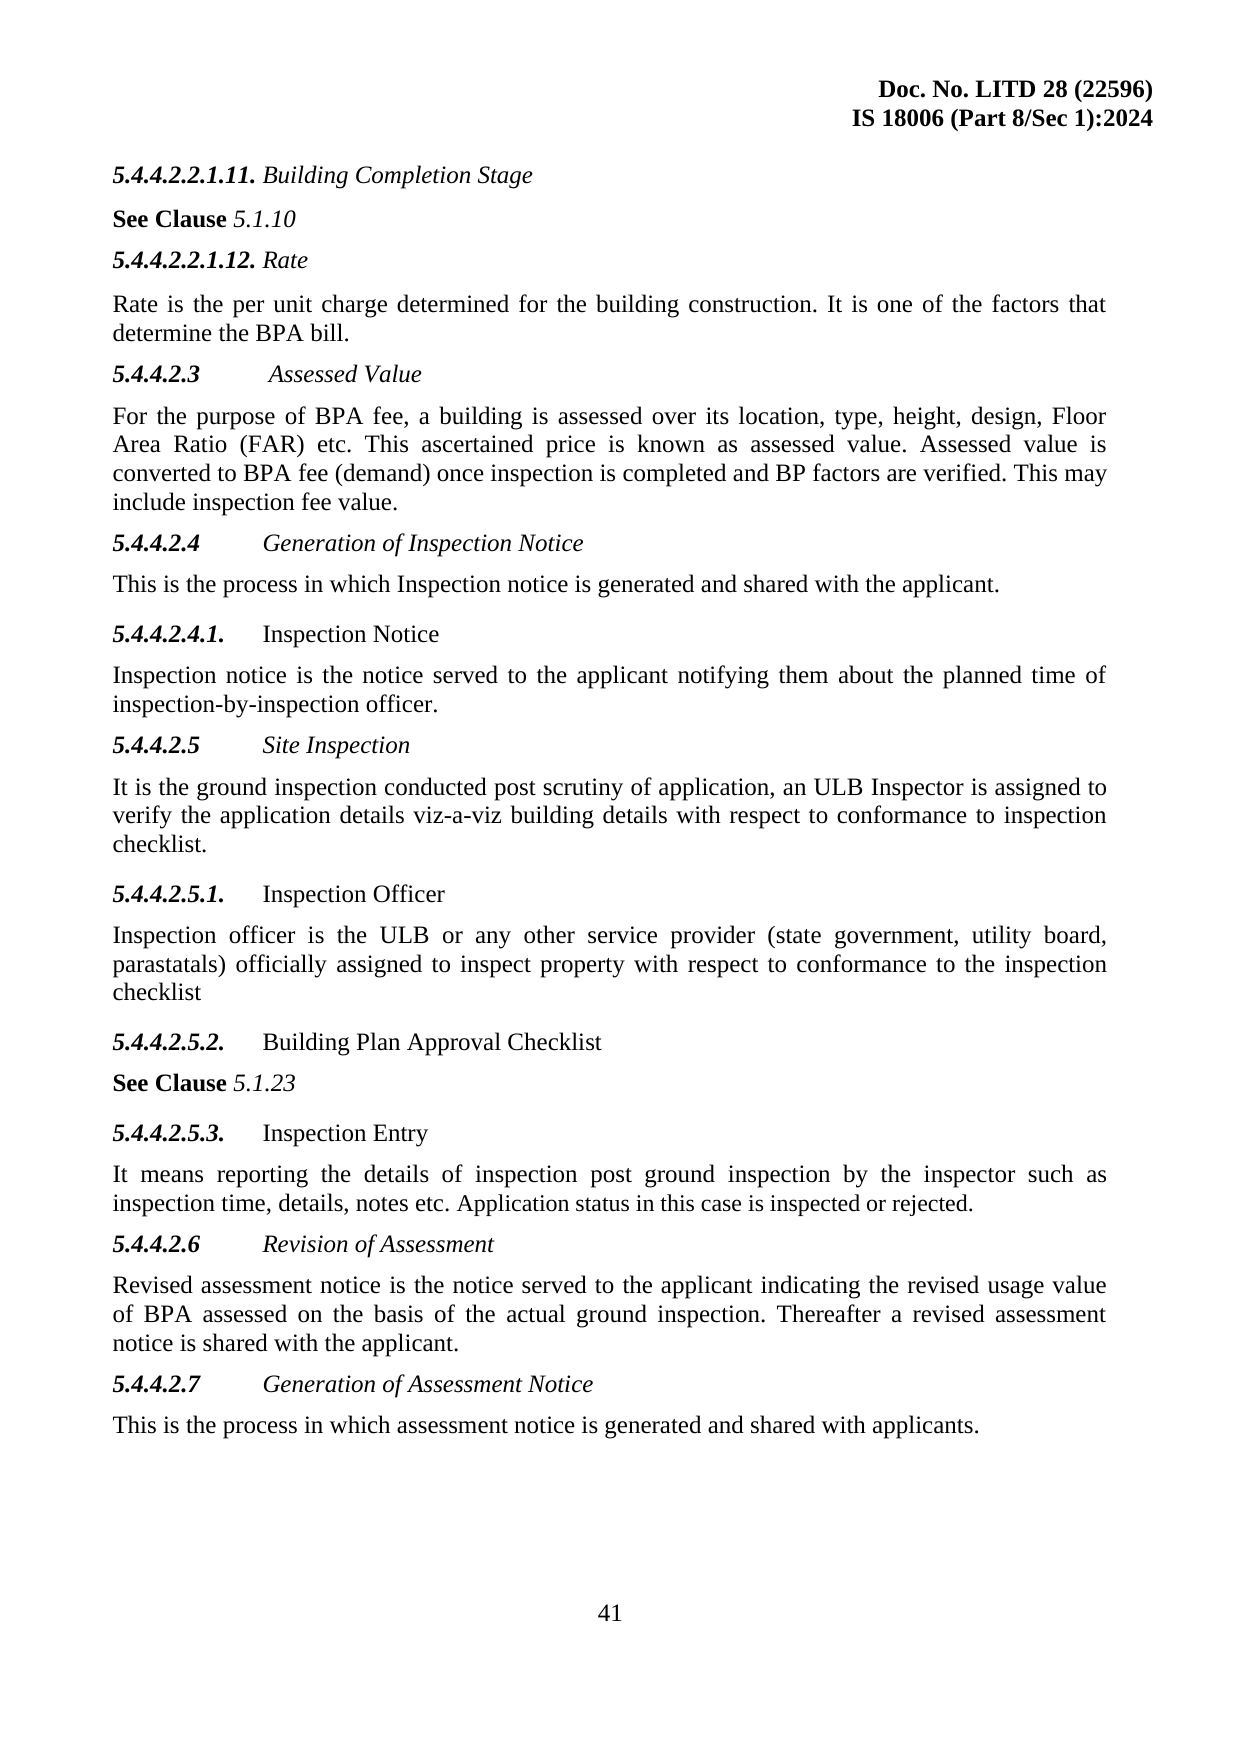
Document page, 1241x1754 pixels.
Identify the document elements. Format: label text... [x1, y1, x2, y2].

text This is the process in which assessment notice is generated and shared with applicants. [112, 1410, 1108, 1439]
text This is the process in which Inspection notice is generated and shared with the applicant. [112, 569, 1108, 598]
subtitle Generation of Inspection Notice [112, 528, 1108, 557]
text Inspection notice is the notice served to the applicant notifying them about the planned time of inspection-by-inspection officer. [112, 660, 1108, 718]
text Revised assessment notice is the notice served to the applicant indicating the revised usage value of BPA assessed on the basis of the actual ground inspection. Thereafter a revised assessment notice is shared with the applicant. [112, 1270, 1108, 1357]
subtitle Inspection Notice [112, 619, 1108, 648]
text See Clause 5.1.23 [112, 1068, 1108, 1097]
subtitle Generation of Assessment Notice [112, 1369, 1108, 1398]
subtitle Inspection Officer [112, 879, 1108, 907]
subtitle Building Plan Approval Checklist [112, 1027, 1108, 1056]
text See Clause 5.1.10 [112, 204, 1108, 233]
text It is the ground inspection conducted post scrutiny of application, an ULB Inspector is assigned to verify the application details viz-a-viz building details with respect to conformance to inspection checklist. [112, 772, 1108, 858]
subtitle Inspection Entry [112, 1118, 1108, 1147]
list Rate [112, 245, 1108, 274]
list Building Completion Stage [112, 160, 1108, 189]
text It means reporting the details of inspection post ground inspection by the inspector such as inspection time, details, notes etc. Application status in this case is inspected or rejected. [112, 1159, 1108, 1217]
subtitle Revision of Assessment [112, 1229, 1108, 1258]
text Rate is the per unit charge determined for the building construction. It is one of the factors that determine the BPA bill. [112, 289, 1108, 347]
text Inspection officer is the ULB or any other service provider (state government, utility board, parastatals) officially assigned to inspect property with respect to conformance to the inspection checklist [112, 920, 1108, 1006]
text For the purpose of BPA fee, a building is assessed over its location, type, height, design, Floor Area Ratio (FAR) etc. This ascertained price is known as assessed value. Assessed value is converted to BPA fee (demand) once inspection is completed and BP factors are verified. This may include inspection fee value. [112, 401, 1108, 516]
subtitle Assessed Value [112, 359, 1108, 388]
subtitle Site Inspection [112, 730, 1108, 759]
